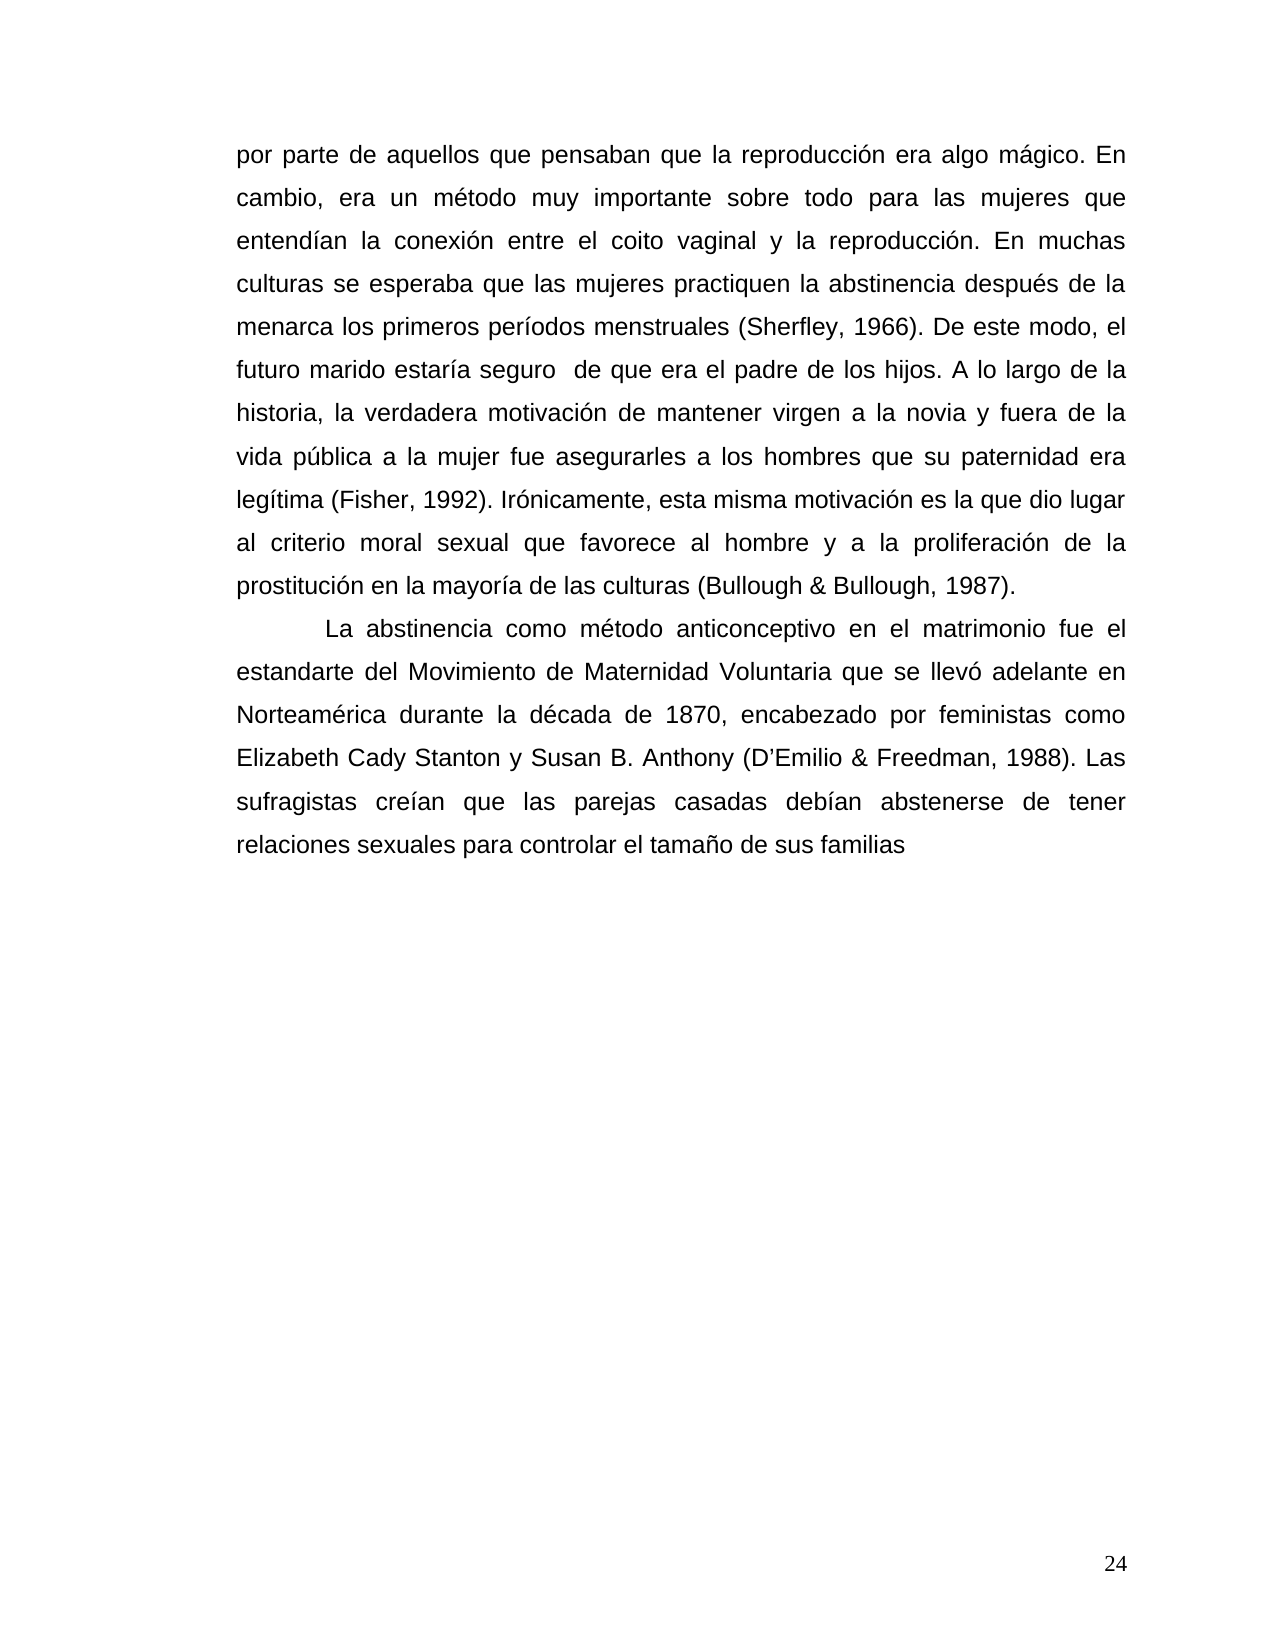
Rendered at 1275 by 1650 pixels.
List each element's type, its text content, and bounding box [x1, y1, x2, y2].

text La abstinencia como método anticonceptivo en el matrimonio fue el estandarte del Movimiento de Maternidad Voluntaria que se llevó adelante en Norteamérica durante la década de 1870, encabezado por feministas como Elizabeth Cady Stanton y Susan B. Anthony (D’Emilio & Freedman, 1988). Las sufragistas creían que las parejas casadas debían abstenerse de tener relaciones sexuales para controlar el tamaño de sus familias [236, 614, 1127, 858]
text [236, 139, 1127, 599]
